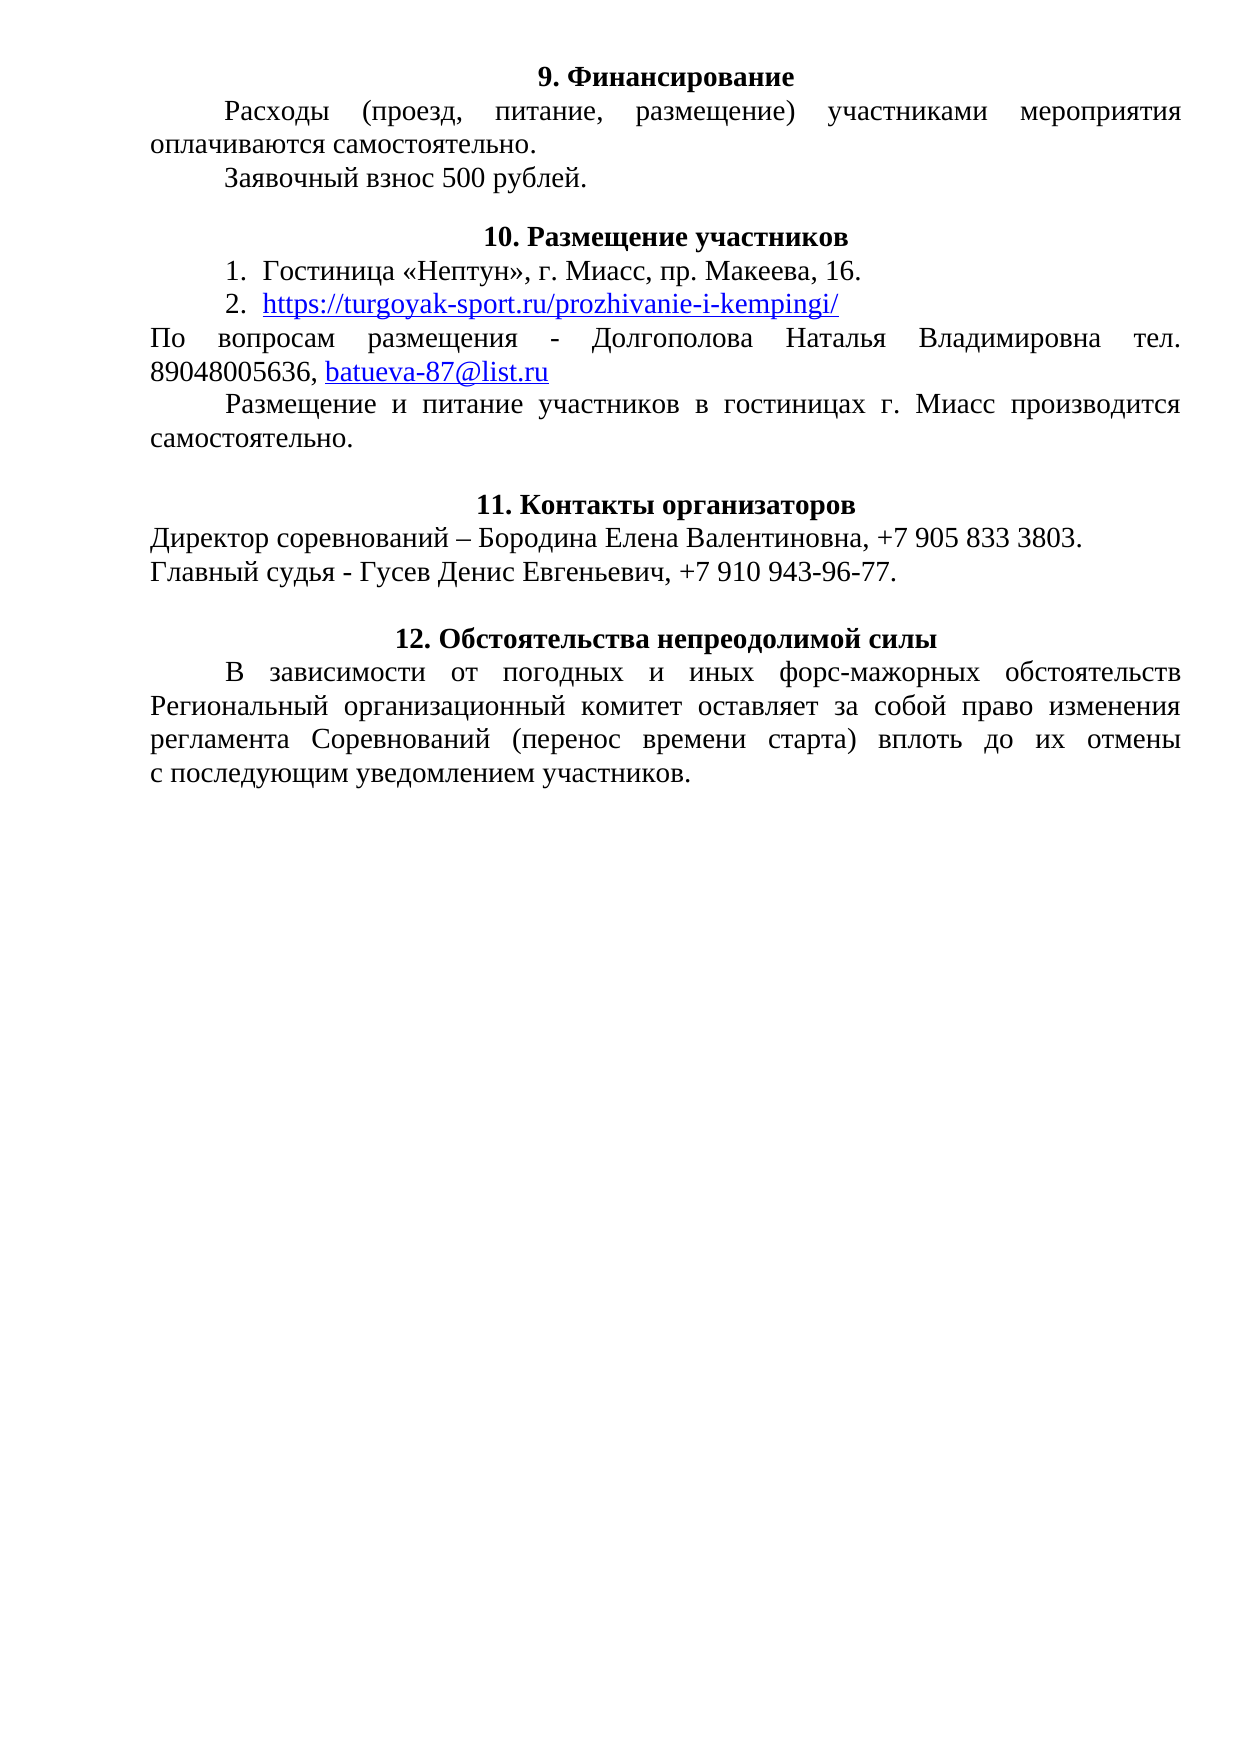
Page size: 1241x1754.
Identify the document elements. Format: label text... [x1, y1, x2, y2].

text 11. Контакты организаторов [150, 487, 1182, 520]
list Директор соревнований – Бородина Елена Валентиновна, +7 905 833 3803. [150, 520, 1182, 554]
text Расходы (проезд, питание, размещение) участниками мероприятия оплачиваются самостоятельно. [150, 93, 1182, 160]
text 9. Финансирование [150, 59, 1182, 93]
text Заявочный взнос 500 рублей. [150, 160, 1182, 193]
text Главный судья - Гусев Денис Евгеньевич, +7 910 943-96-77. [150, 554, 1182, 587]
text 12. Обстоятельства непреодолимой силы [150, 621, 1182, 654]
text По вопросам размещения - Долгополова Наталья Владимировна тел. 89048005636, batueva-87@list.ru [150, 320, 1182, 387]
text 10. Размещение участников [150, 219, 1182, 253]
list Размещение и питание участников в гостиницах г. Миасс производится самостоятельно. [150, 387, 1182, 454]
list Гостиница «Нептун», г. Миасс, пр. Макеева, 16. [225, 253, 1182, 287]
list В зависимости от погодных и иных форс-мажорных обстоятельств Региональный организационный комитет оставляет за собой право изменения регламента Соревнований (перенос времени старта) вплоть до их отмены с последующим уведомлением участников. [150, 654, 1182, 789]
list https://turgoyak-sport.ru/prozhivanie-i-kempingi/ [225, 287, 1182, 320]
